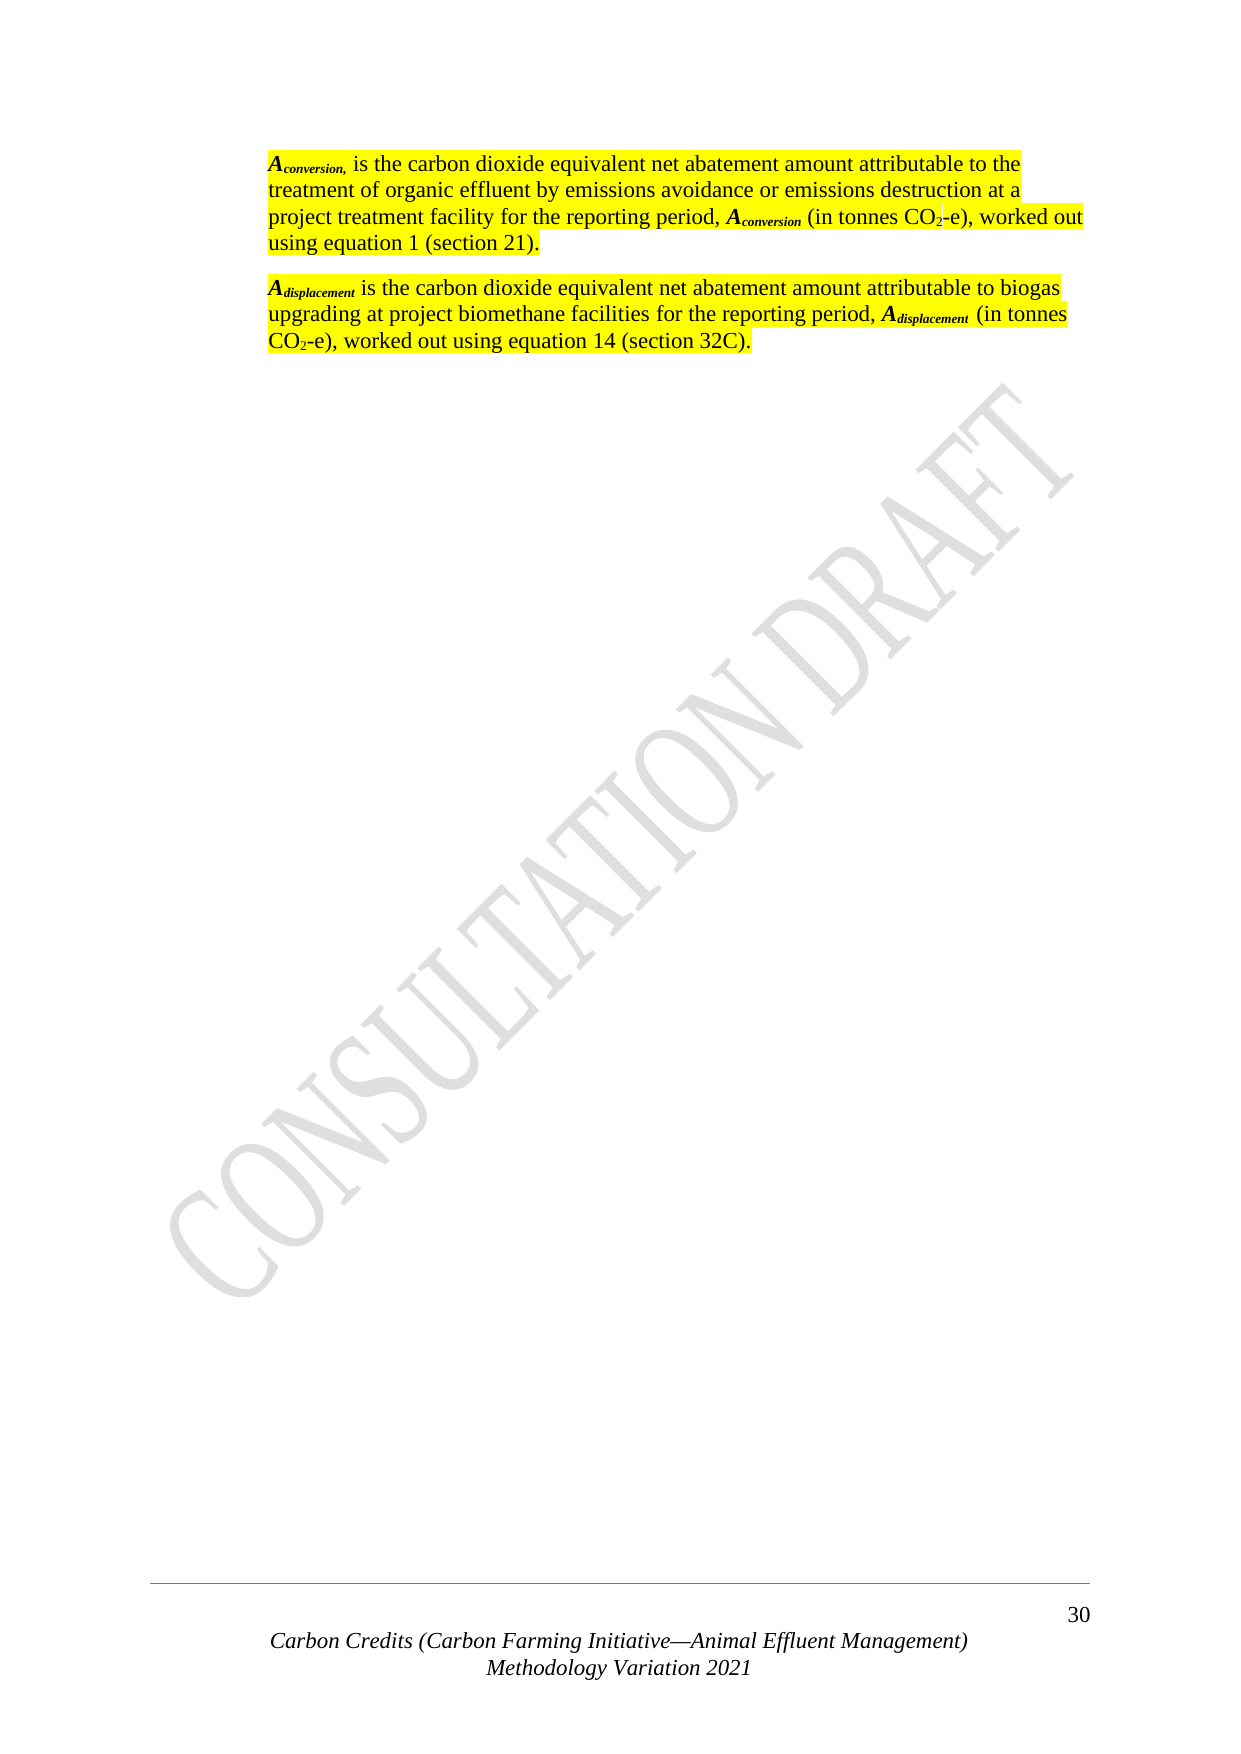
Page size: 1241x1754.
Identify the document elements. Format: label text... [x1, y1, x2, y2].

text Adisplacement is the carbon dioxide equivalent net abatement amount attributable to biogas upgrading at project biomethane facilities for the reporting period, Adisplacement (in tonnes CO2-e), worked out using equation 14 (section 32C). [752, 274, 1090, 353]
text Aconversion, is the carbon dioxide equivalent net abatement amount attributable to the treatment of organic effluent by emissions avoidance or emissions destruction at a project treatment facility for the reporting period, Aconversion (in tonnes CO2-e), worked out using equation 1 (section 21). [540, 150, 1090, 255]
